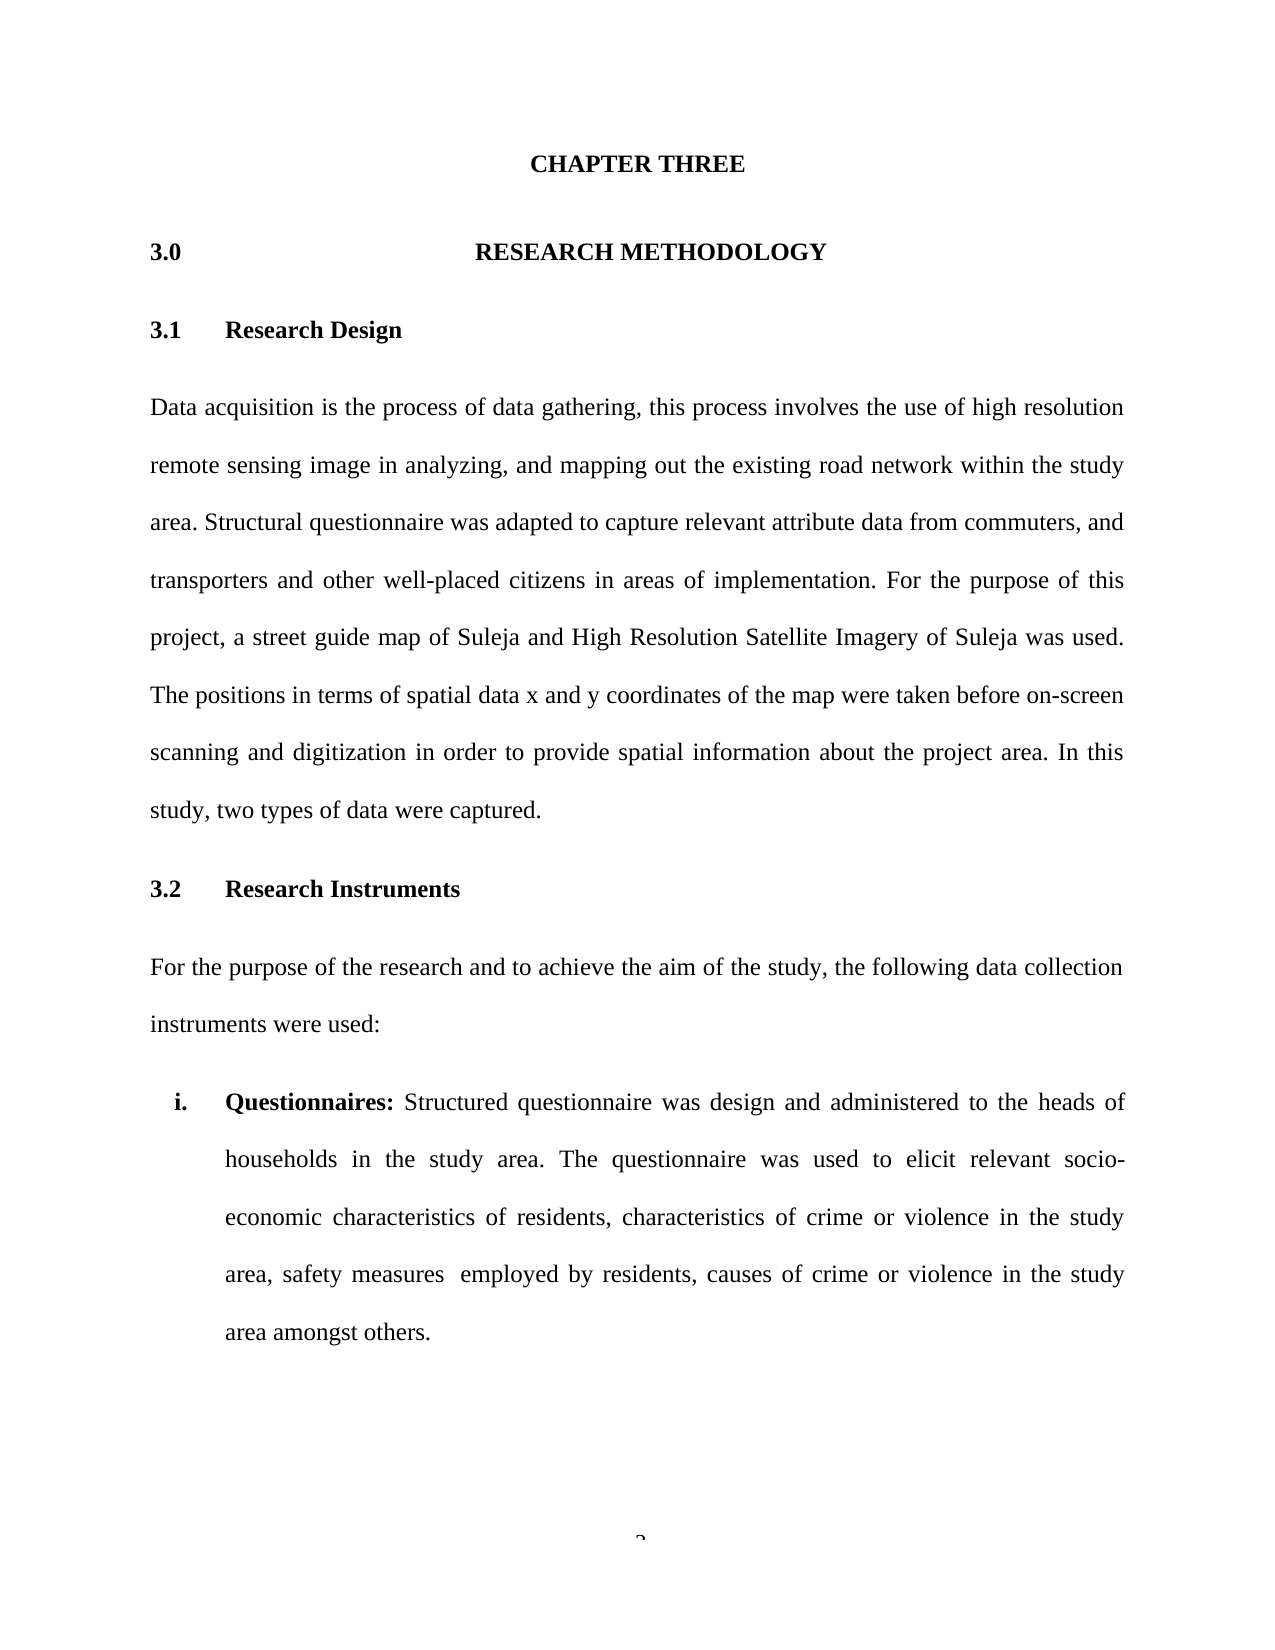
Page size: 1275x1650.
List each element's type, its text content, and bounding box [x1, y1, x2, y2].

subtitle Research Instruments [150, 874, 1204, 903]
subtitle CHAPTER THREE [127, 149, 1148, 178]
text Data acquisition is the process of data gathering, this process involves the use of high resolution remote sensing image in analyzing, and mapping out the existing road network within the study area. Structural questionnaire was adapted to capture relevant attribute data from commuters, and transporters and other well-placed citizens in areas of implementation. For the purpose of this project, a street guide map of Suleja and High Resolution Satellite Imagery of Suleja was used. The positions in terms of spatial data x and y coordinates of the map were taken before on-screen scanning and digitization in order to provide spatial information about the project area. In this study, two types of data were captured. [150, 392, 1125, 824]
subtitle Research Design [150, 315, 1204, 344]
text For the purpose of the research and to achieve the aim of the study, the following data collection instruments were used: [150, 952, 1124, 1038]
list Questionnaires: Structured questionnaire was design and administered to the heads of households in the study area. The questionnaire was used to elicit relevant socio- economic characteristics of residents, characteristics of crime or violence in the study area, safety measures employed by residents, causes of crime or violence in the study area amongst others. [174, 1087, 1125, 1346]
subtitle RESEARCH METHODOLOGY [150, 237, 1204, 265]
